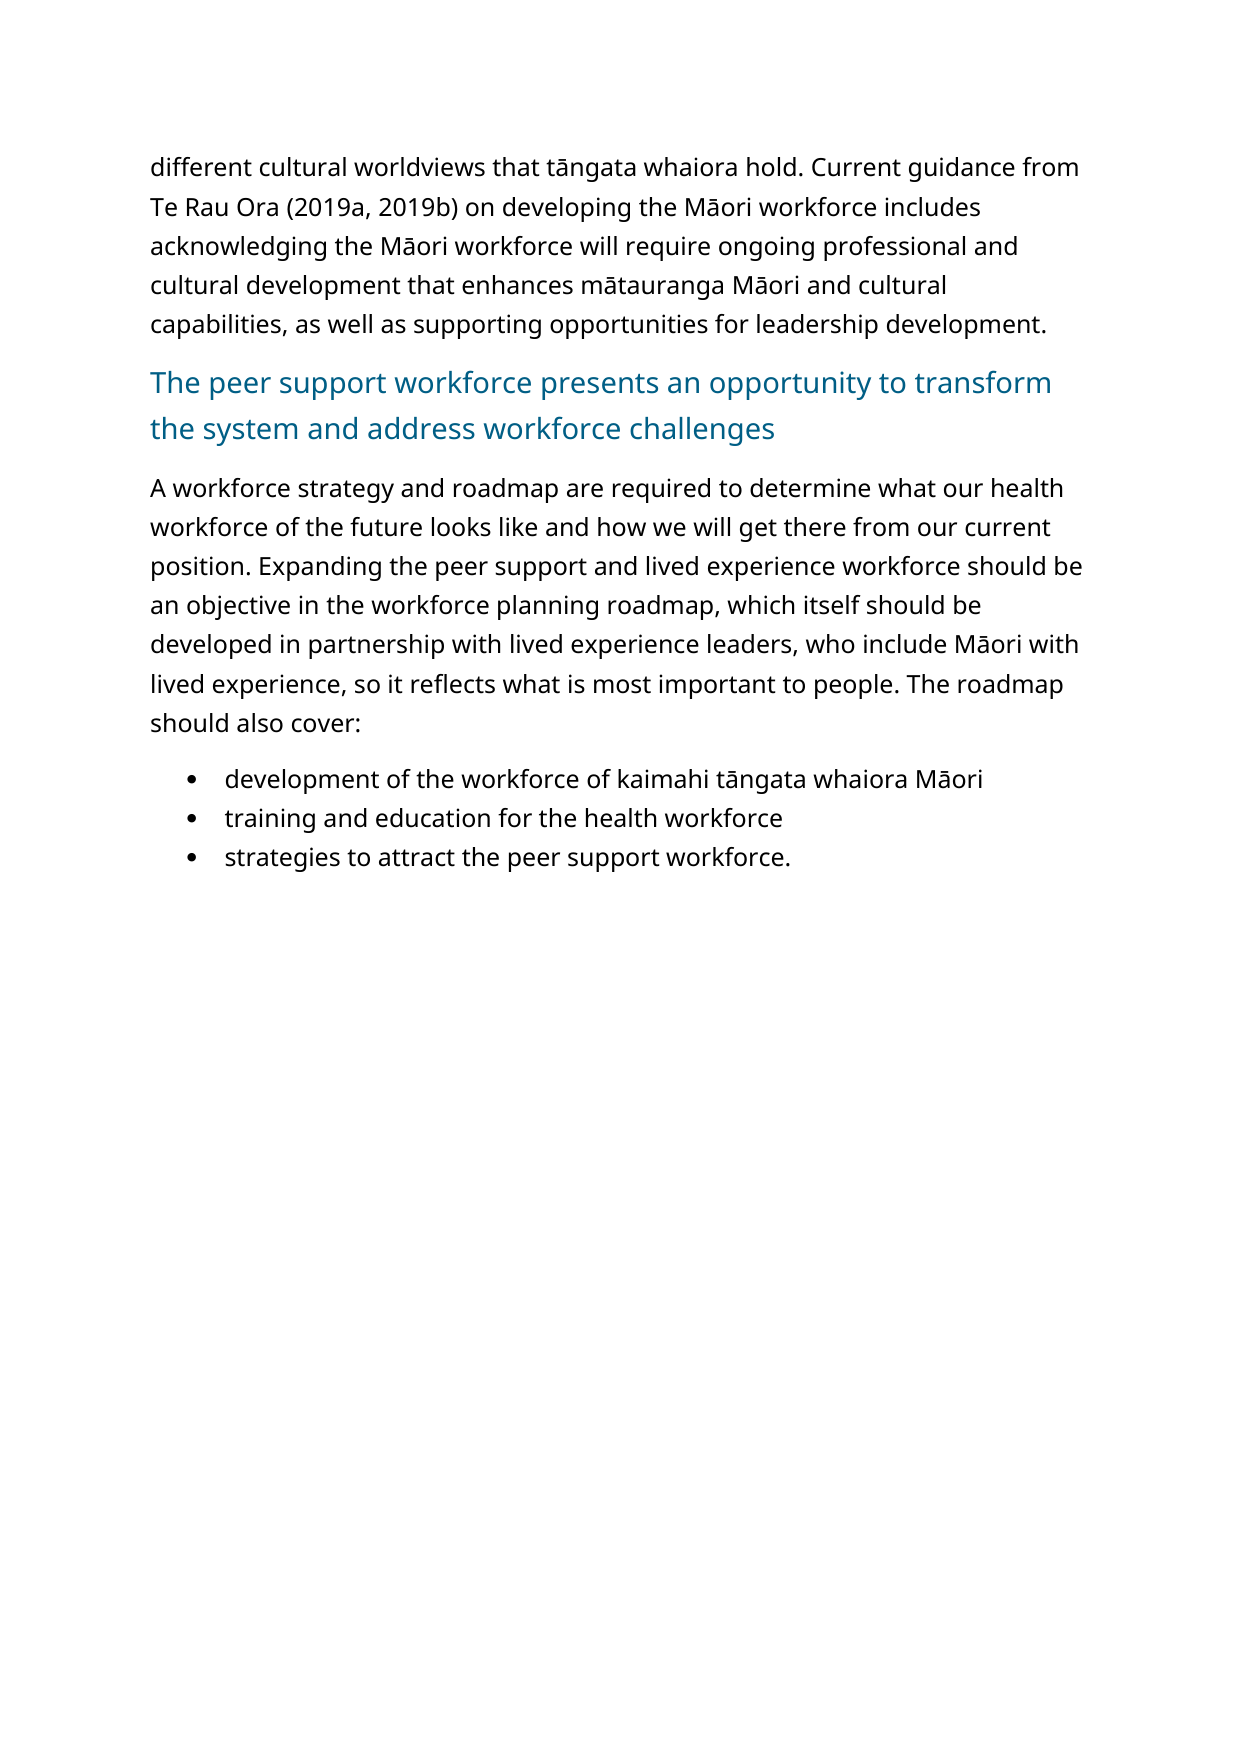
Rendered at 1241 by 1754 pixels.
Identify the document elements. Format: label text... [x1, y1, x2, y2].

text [150, 150, 1090, 341]
list strategies to attract the peer support workforce. [187, 839, 1090, 874]
list training and education for the health workforce [187, 800, 1090, 834]
text A workforce strategy and roadmap are required to determine what our health workforce of the future looks like and how we will get there from our current position. Expanding the peer support and lived experience workforce should be an objective in the workforce planning roadmap, which itself should be developed in partnership with lived experience leaders, who include Māori with lived experience, so it reflects what is most important to people. The roadmap should also cover: [150, 470, 1090, 739]
subtitle The peer support workforce presents an opportunity to transform the system and address workforce challenges [150, 362, 1090, 448]
list development of the workforce of kaimahi tāngata whaiora Māori [187, 761, 1090, 795]
